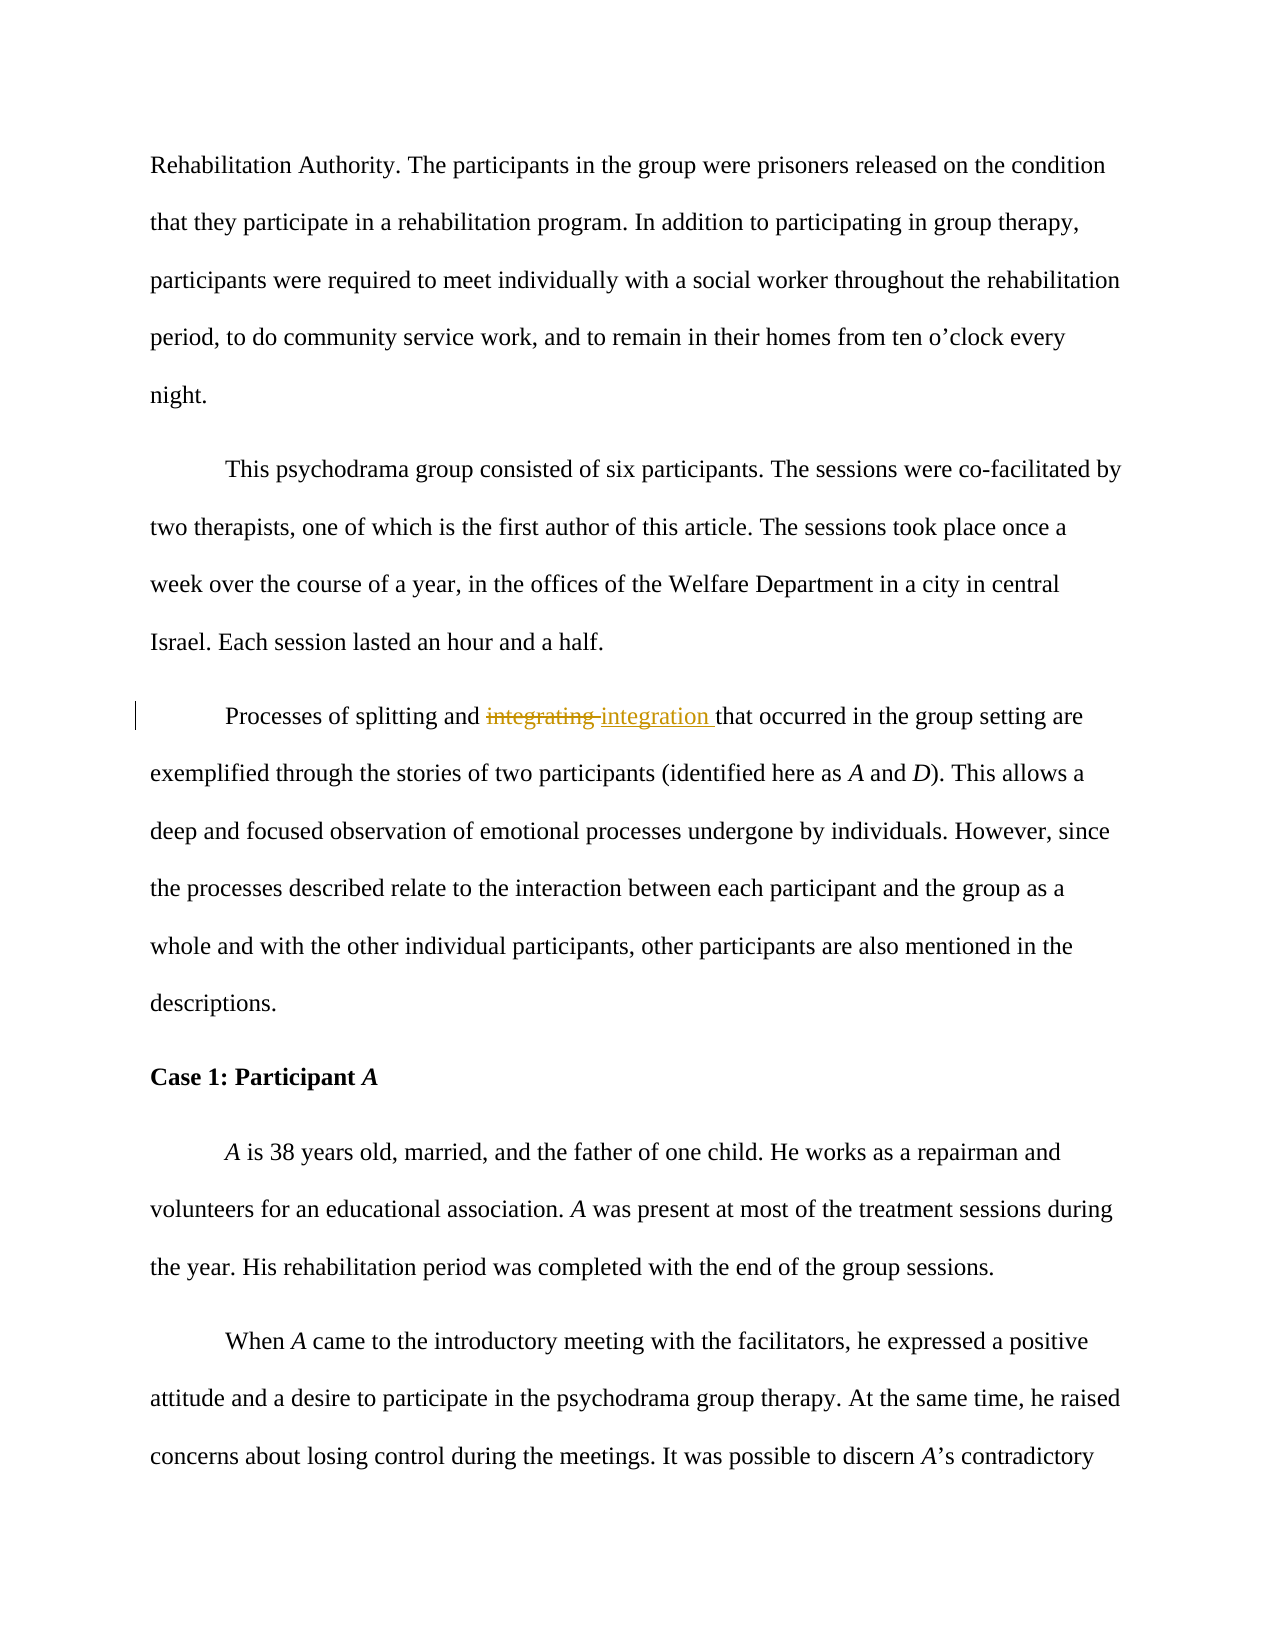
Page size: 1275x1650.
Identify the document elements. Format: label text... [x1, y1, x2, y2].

text This psychodrama group consisted of six participants. The sessions were co-facilitated by two therapists, one of which is the first author of this article. The sessions took place once a week over the course of a year, in the offices of the Welfare Department in a city in central Israel. Each session lasted an hour and a half. [150, 454, 1125, 655]
text Case 1: Participant A [150, 1062, 1125, 1091]
text Processes of splitting and that occurred in the group setting are exemplified through the stories of two participants (identified here as A and D). This allows a deep and focused observation of emotional processes undergone by individuals. However, since the processes described relate to the interaction between each participant and the group as a whole and with the other individual participants, other participants are also mentioned in the descriptions. [150, 701, 1125, 1017]
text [150, 150, 1125, 409]
text A is 38 years old, married, and the father of one child. He works as a repairman and volunteers for an educational association. A was present at most of the treatment sessions during the year. His rehabilitation period was completed with the end of the group sessions. [150, 1137, 1125, 1280]
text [150, 1326, 1125, 1469]
